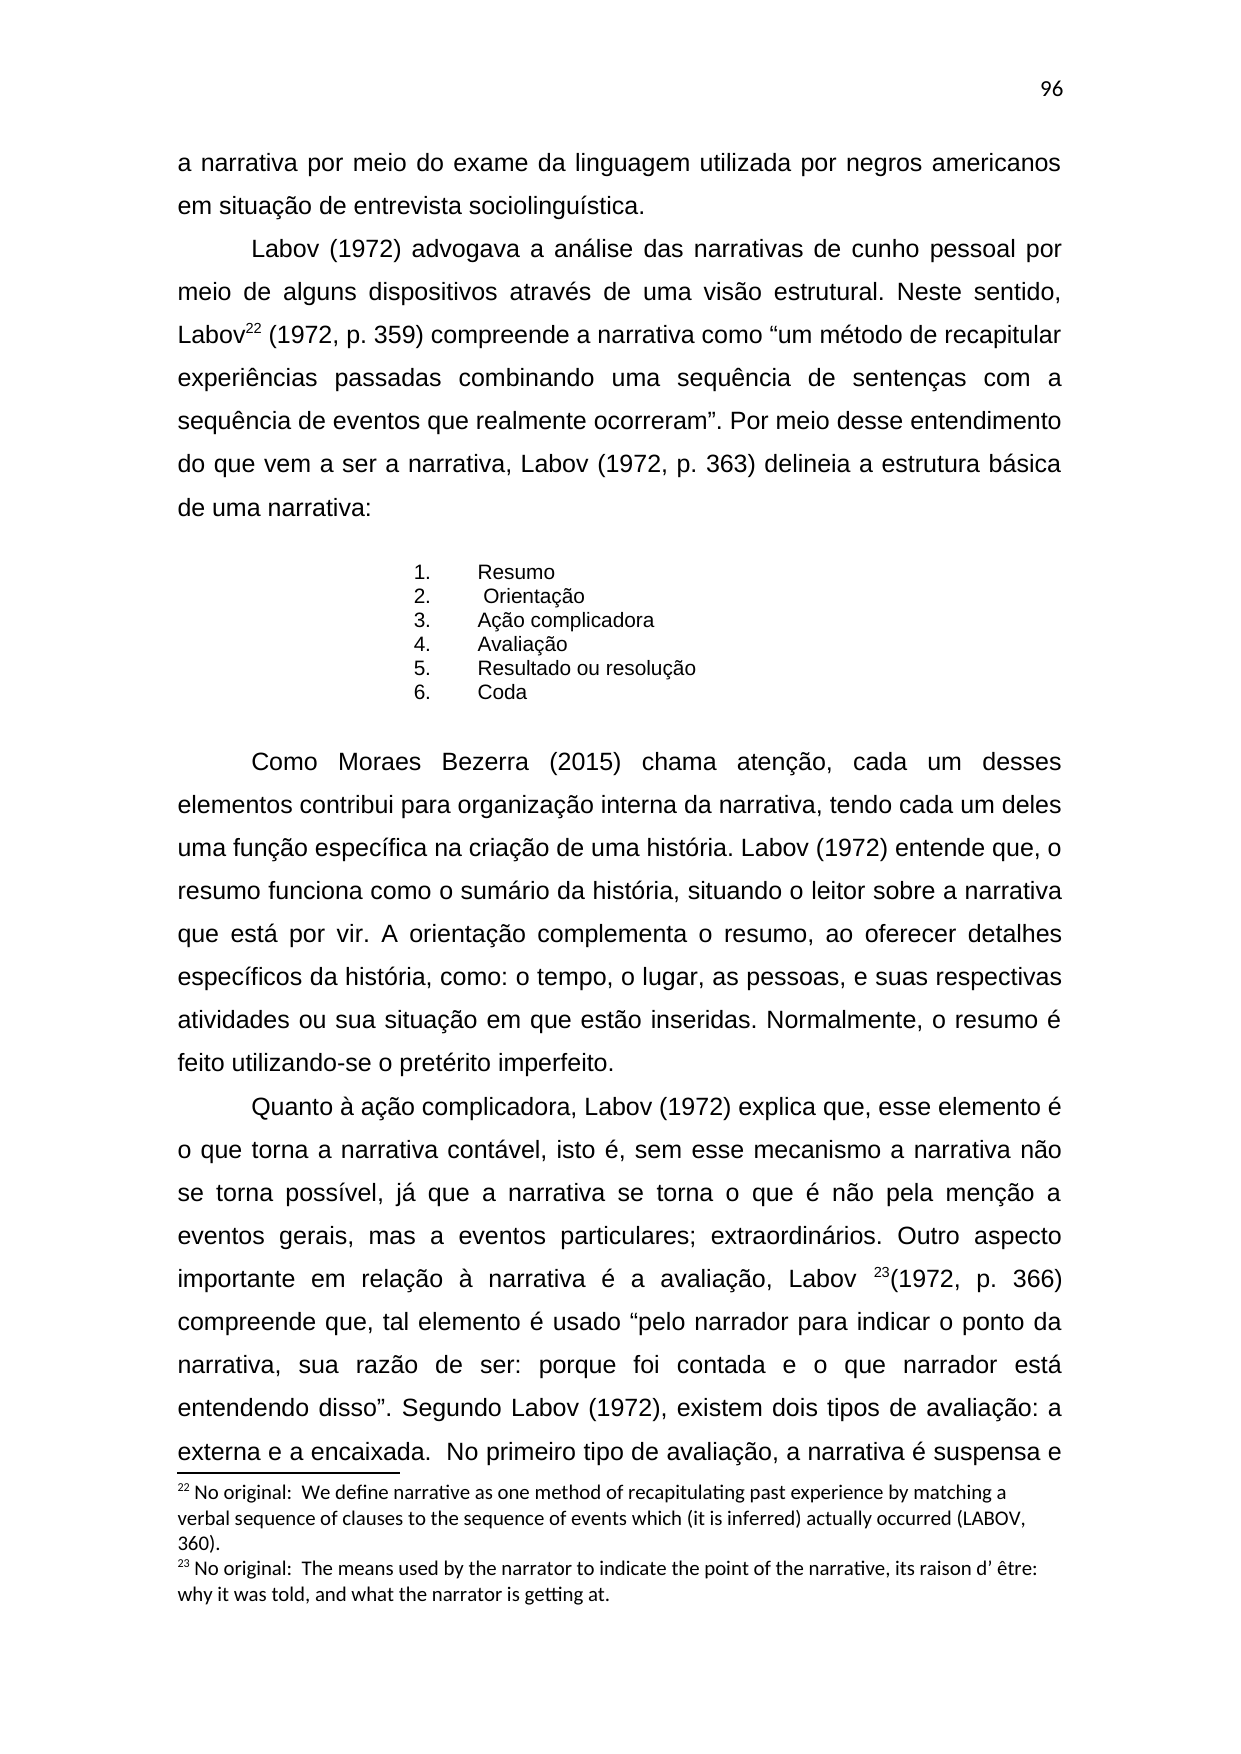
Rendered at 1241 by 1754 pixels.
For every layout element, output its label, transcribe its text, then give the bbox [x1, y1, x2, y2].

text Labov (1972) advogava a análise das narrativas de cunho pessoal por meio de alguns dispositivos através de uma visão estrutural. Neste sentido, Labov (1972, p. 359) compreende a narrativa como “um método de recapitular experiências passadas combinando uma sequência de sentenças com a sequência de eventos que realmente ocorreram”. Por meio desse entendimento do que vem a ser a narrativa, Labov (1972, p. 363) delineia a estrutura básica de uma narrativa: [177, 234, 1063, 521]
list Resumo [413, 560, 1063, 584]
text Como Moraes Bezerra (2015) chama atenção, cada um desses elementos contribui para organização interna da narrativa, tendo cada um deles uma função específica na criação de uma história. Labov (1972) entende que, o resumo funciona como o sumário da história, situando o leitor sobre a narrativa que está por vir. A orientação complementa o resumo, ao oferecer detalhes específicos da história, como: o tempo, o lugar, as pessoas, e suas respectivas atividades ou sua situação em que estão inseridas. Normalmente, o resumo é feito utilizando-se o pretérito imperfeito. [177, 747, 1063, 1077]
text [177, 148, 1063, 219]
list Avaliação [413, 632, 1063, 656]
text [177, 1092, 1063, 1465]
list Ação complicadora [413, 608, 1063, 632]
list Orientação [413, 584, 1063, 608]
list Coda [413, 679, 1063, 703]
list Resultado ou resolução [413, 656, 1063, 679]
